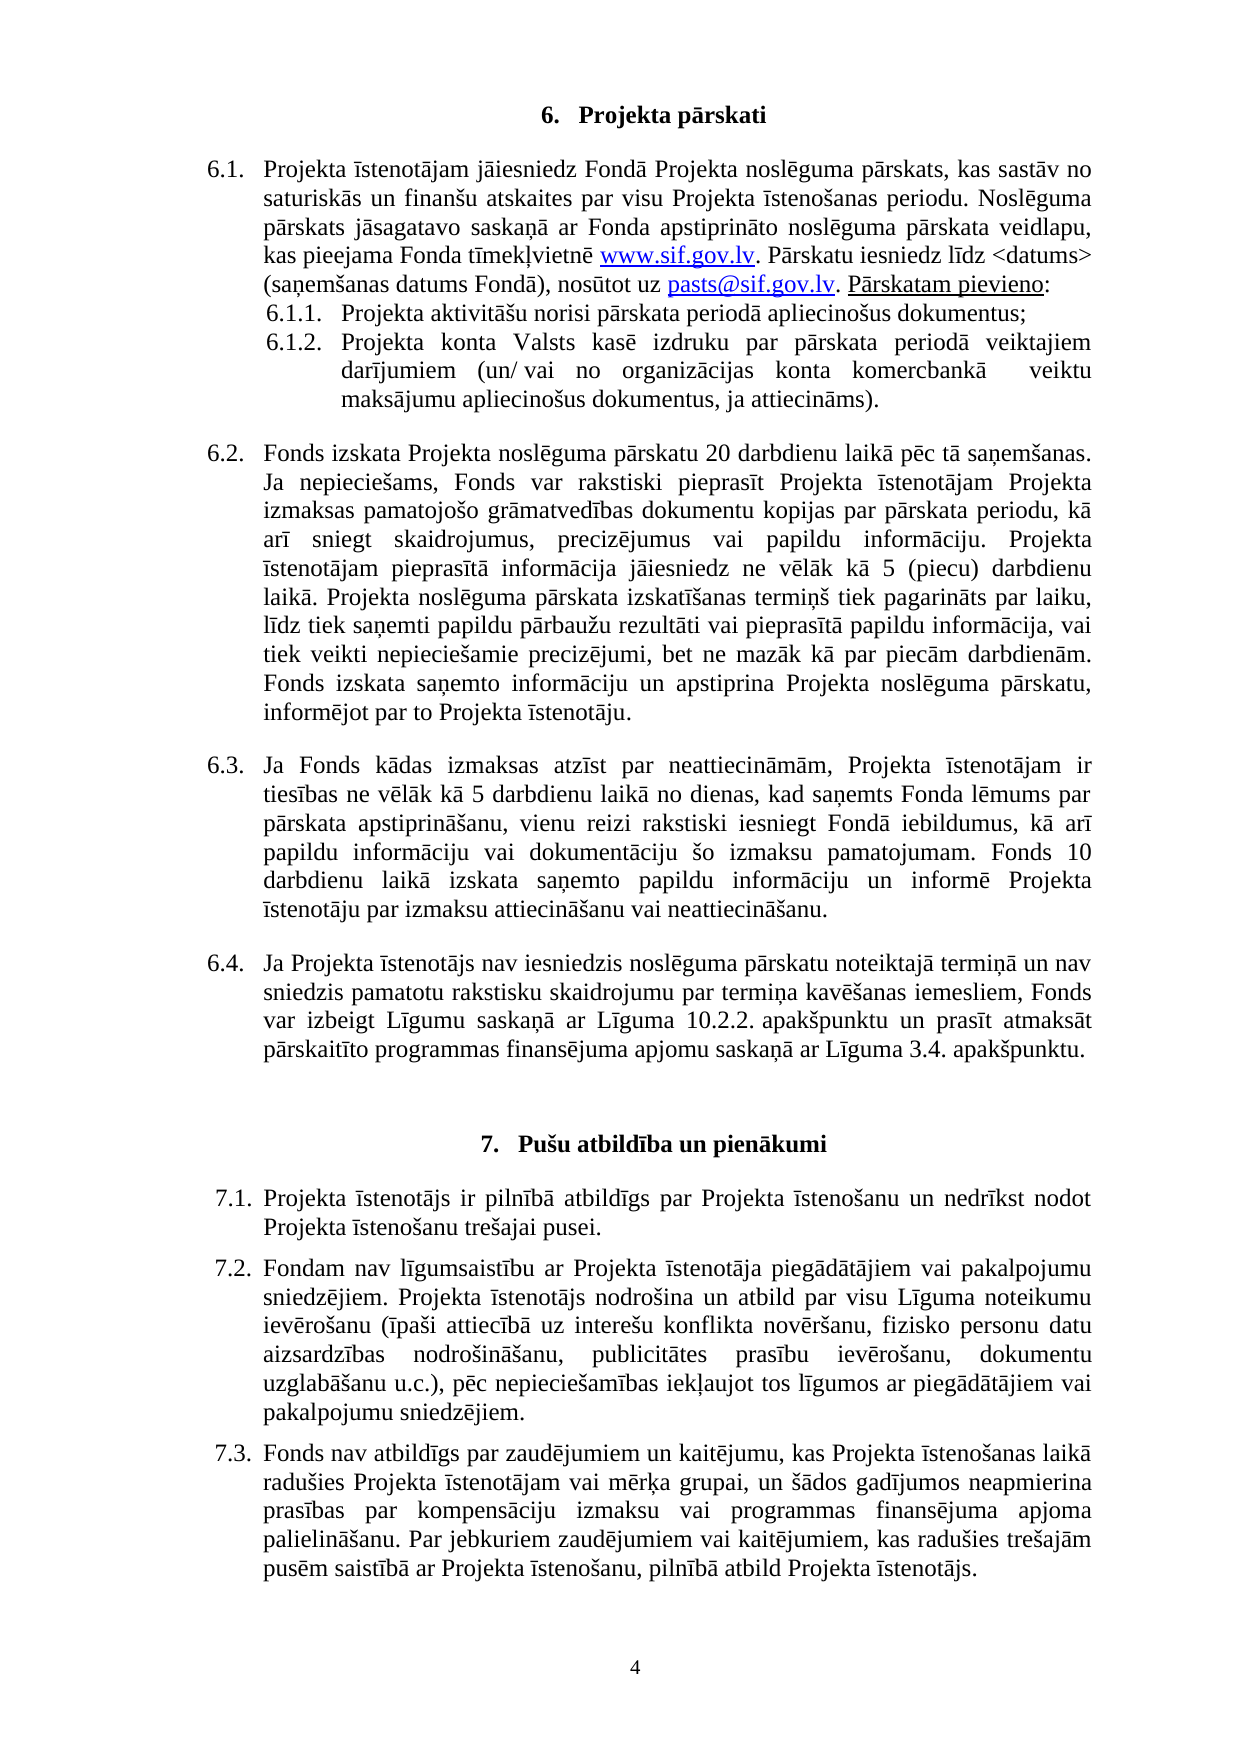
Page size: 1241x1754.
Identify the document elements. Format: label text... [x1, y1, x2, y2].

list Fondam nav līgumsaistību ar Projekta īstenotāja piegādātājiem vai pakalpojumu sniedzējiem. Projekta īstenotājs nodrošina un atbild par visu Līguma noteikumu ievērošanu (īpaši attiecībā uz interešu konflikta novēršanu, fizisko personu datu aizsardzības nodrošināšanu, publicitātes prasību ievērošanu, dokumentu uzglabāšanu u.c.), pēc nepieciešamības iekļaujot tos līgumos ar piegādātājiem vai pakalpojumu sniedzējiem. [214, 1253, 1092, 1425]
list Fonds nav atbildīgs par zaudējumiem un kaitējumu, kas Projekta īstenošanas laikā radušies Projekta īstenotājam vai mērķa grupai, un šādos gadījumos neapmierina prasības par kompensāciju izmaksu vai programmas finansējuma apjoma palielināšanu. Par jebkuriem zaudējumiem vai kaitējumiem, kas radušies trešajām pusēm saistībā ar Projekta īstenošanu, pilnībā atbild Projekta īstenotājs. [214, 1438, 1092, 1582]
list Ja Projekta īstenotājs nav iesniedzis noslēguma pārskatu noteiktajā termiņā un nav sniedzis pamatotu rakstisku skaidrojumu par termiņa kavēšanas iemesliem, Fonds var izbeigt Līgumu saskaņā ar Līguma 10.2.2. apakšpunktu un prasīt atmaksāt pārskaitīto programmas finansējuma apjomu saskaņā ar Līguma 3.4. apakšpunktu. [207, 948, 1092, 1063]
list Projekta konta Valsts kasē izdruku par pārskata periodā veiktajiem darījumiem (un/ vai no organizācijas konta komercbankā veiktu maksājumu apliecinošus dokumentus, ja attiecināms). [266, 327, 1092, 413]
list Pušu atbildība un pienākumi [215, 1129, 1092, 1158]
list Projekta īstenotājs ir pilnībā atbildīgs par Projekta īstenošanu un nedrīkst nodot Projekta īstenošanu trešajai pusei. [215, 1183, 1092, 1240]
list Fonds izskata Projekta noslēguma pārskatu 20 darbdienu laikā pēc tā saņemšanas. Ja nepieciešams, Fonds var rakstiski pieprasīt Projekta īstenotājam Projekta izmaksas pamatojošo grāmatvedības dokumentu kopijas par pārskata periodu, kā arī sniegt skaidrojumus, precizējumus vai papildu informāciju. Projekta īstenotājam pieprasītā informācija jāiesniedz ne vēlāk kā 5 (piecu) darbdienu laikā. Projekta noslēguma pārskata izskatīšanas termiņš tiek pagarināts par laiku, līdz tiek saņemti papildu pārbaužu rezultāti vai pieprasītā papildu informācija, vai tiek veikti nepieciešamie precizējumi, bet ne mazāk kā par piecām darbdienām. Fonds izskata saņemto informāciju un apstiprina Projekta noslēguma pārskatu, informējot par to Projekta īstenotāju. [207, 438, 1092, 725]
list Projekta pārskati [215, 100, 1092, 129]
list Projekta īstenotājam jāiesniedz Fondā Projekta noslēguma pārskats, kas sastāv no saturiskās un finanšu atskaites par visu Projekta īstenošanas periodu. Noslēguma pārskats jāsagatavo saskaņā ar Fonda apstiprināto noslēguma pārskata veidlapu, kas pieejama Fonda tīmekļvietnē www.sif.gov.lv. Pārskatu iesniedz līdz <datums> (saņemšanas datums Fondā), nosūtot uz pasts@sif.gov.lv. Pārskatam pievieno: [207, 154, 1092, 298]
list Projekta aktivitāšu norisi pārskata periodā apliecinošus dokumentus; [266, 298, 1092, 327]
list Ja Fonds kādas izmaksas atzīst par neattiecināmām, Projekta īstenotājam ir tiesības ne vēlāk kā 5 darbdienu laikā no dienas, kad saņemts Fonda lēmums par pārskata apstiprināšanu, vienu reizi rakstiski iesniegt Fondā iebildumus, kā arī papildu informāciju vai dokumentāciju šo izmaksu pamatojumam. Fonds 10 darbdienu laikā izskata saņemto papildu informāciju un informē Projekta īstenotāju par izmaksu attiecināšanu vai neattiecināšanu. [207, 750, 1092, 923]
